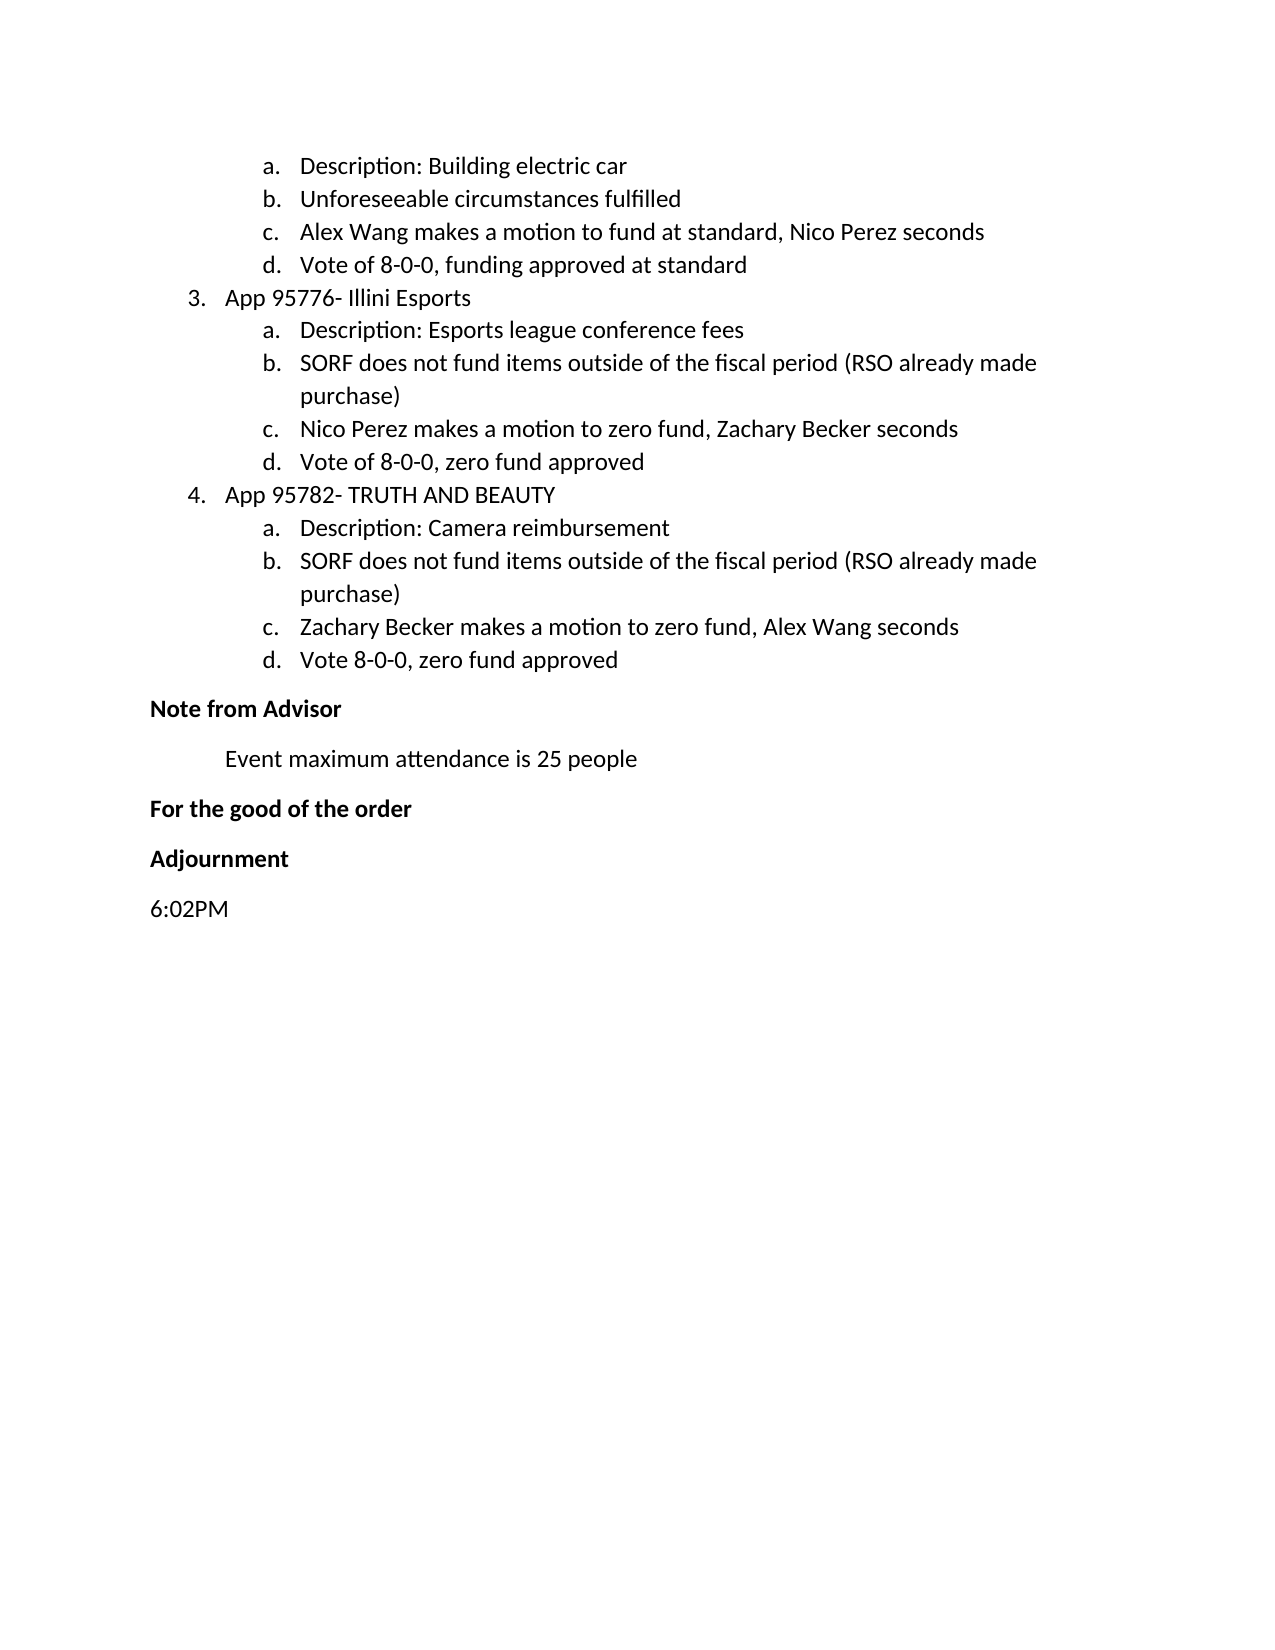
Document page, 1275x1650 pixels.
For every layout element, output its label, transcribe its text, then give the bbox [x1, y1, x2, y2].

list App 95776- Illini Esports [187, 282, 1125, 312]
text For the good of the order [150, 793, 1125, 824]
list App 95782- TRUTH AND BEAUTY [187, 479, 1125, 510]
text Adjournment [150, 843, 1125, 873]
list Description: Camera reimbursement [262, 512, 1125, 543]
list Vote 8-0-0, zero fund approved [262, 644, 1125, 674]
text Event maximum attendance is 25 people [150, 743, 1125, 774]
list SORF does not fund items outside of the fiscal period (RSO already made purchase) [262, 347, 1125, 411]
list Unforeseeable circumstances fulfilled [262, 183, 1125, 213]
list Nico Perez makes a motion to zero fund, Zachary Becker seconds [262, 413, 1125, 444]
text 6:02PM [150, 893, 1125, 923]
list Description: Building electric car [262, 150, 1125, 181]
list Description: Esports league conference fees [262, 314, 1125, 345]
list Vote of 8-0-0, funding approved at standard [262, 249, 1125, 279]
list Vote of 8-0-0, zero fund approved [262, 446, 1125, 477]
list SORF does not fund items outside of the fiscal period (RSO already made purchase) [262, 545, 1125, 608]
text Note from Advisor [150, 693, 1125, 724]
list Alex Wang makes a motion to fund at standard, Nico Perez seconds [262, 216, 1125, 246]
list Zachary Becker makes a motion to zero fund, Alex Wang seconds [262, 611, 1125, 641]
